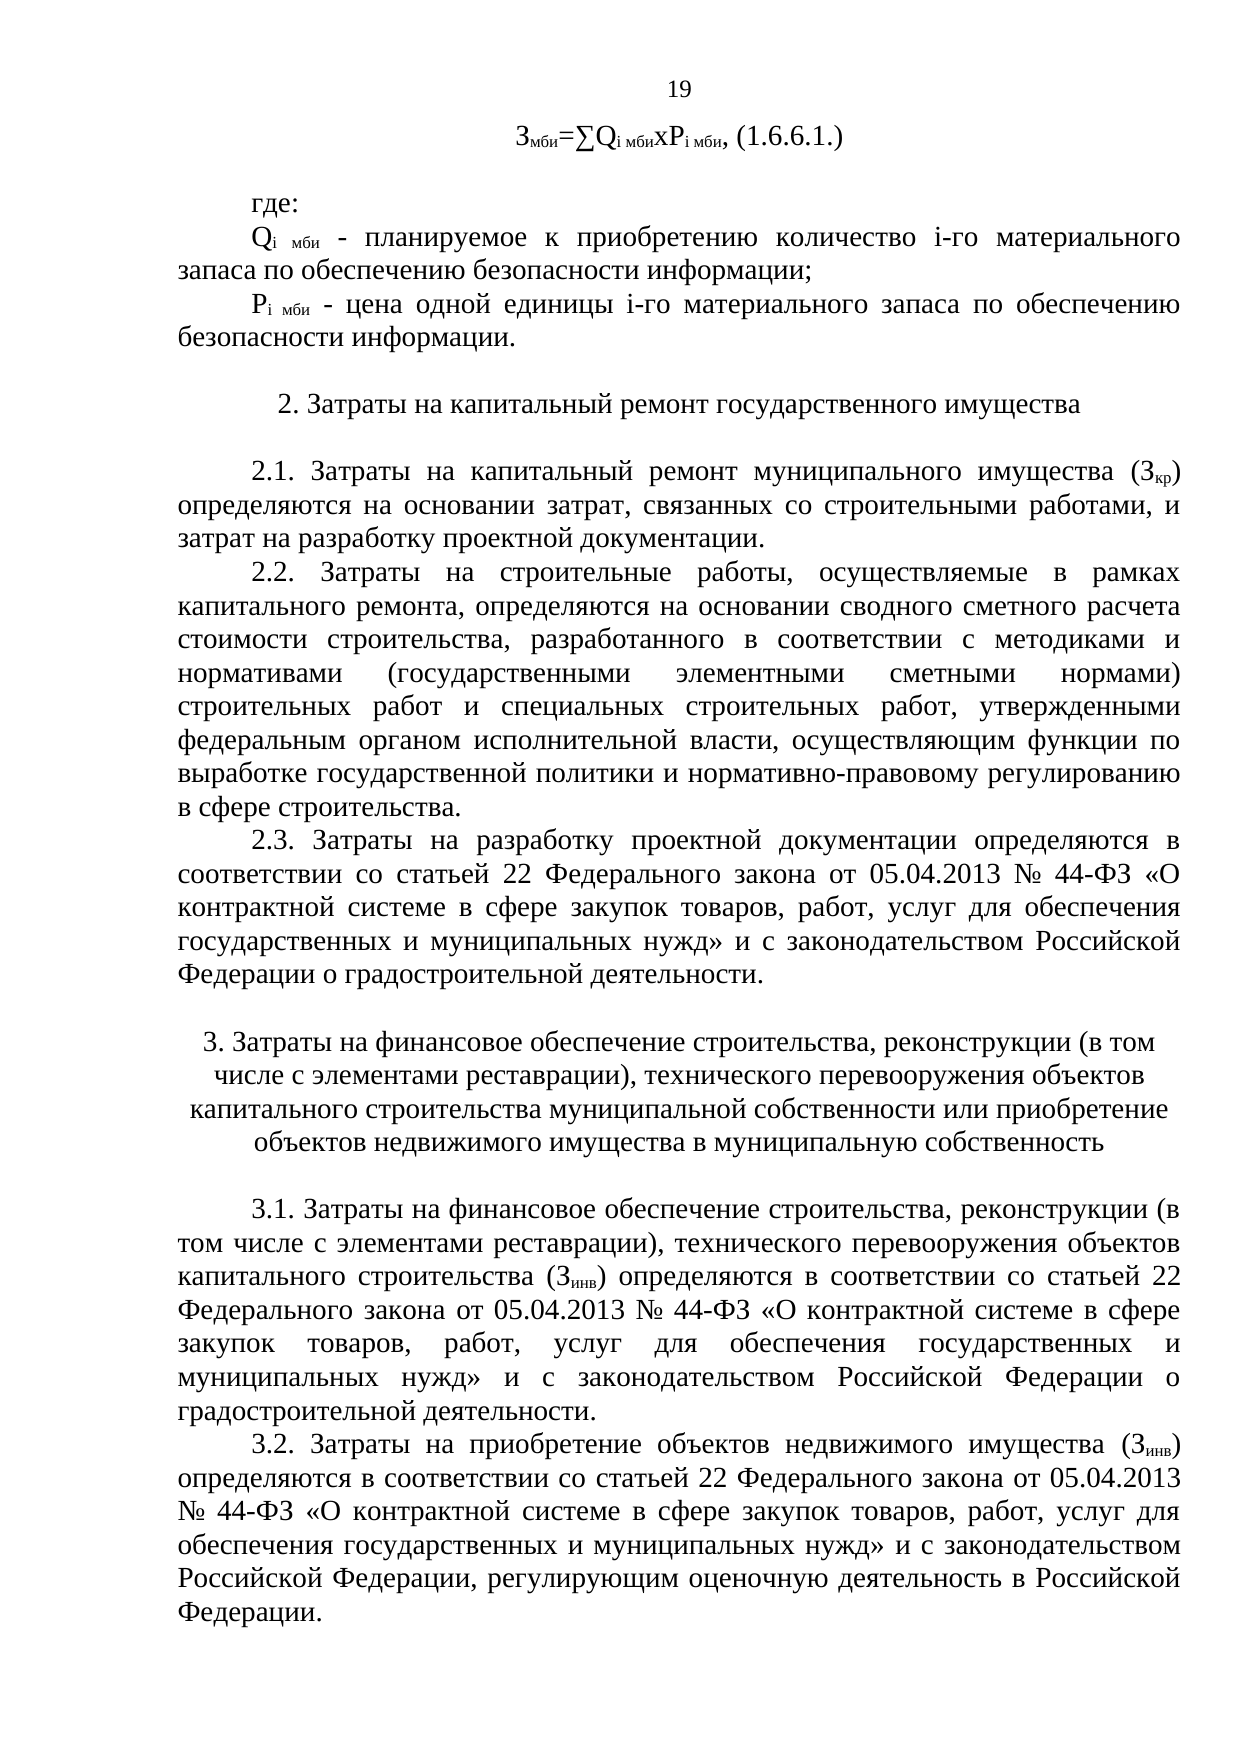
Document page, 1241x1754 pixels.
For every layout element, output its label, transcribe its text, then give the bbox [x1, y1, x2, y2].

text Qi мби - планируемое к приобретению количество i-го материального запаса по обеспечению безопасности информации; [177, 219, 1181, 286]
text Pi мби - цена одной единицы i-го материального запаса по обеспечению безопасности информации. [177, 286, 1181, 353]
text 2.2. Затраты на строительные работы, осуществляемые в рамках капитального ремонта, определяются на основании сводного сметного расчета стоимости строительства, разработанного в соответствии с методиками и нормативами (государственными элементными сметными нормами) строительных работ и специальных строительных работ, утвержденными федеральным органом исполнительной власти, осуществляющим функции по выработке государственной политики и нормативно-правовому регулированию в сфере строительства. [177, 554, 1181, 822]
text 3.2. Затраты на приобретение объектов недвижимого имущества (Зинв) определяются в соответствии со статьей 22 Федерального закона от 05.04.2013 № 44-ФЗ «О контрактной системе в сфере закупок товаров, работ, услуг для обеспечения государственных и муниципальных нужд» и с законодательством Российской Федерации, регулирующим оценочную деятельность в Российской Федерации. [177, 1426, 1181, 1627]
text 2.1. Затраты на капитальный ремонт муниципального имущества (Зкр) определяются на основании затрат, связанных со строительными работами, и затрат на разработку проектной документации. [177, 453, 1181, 554]
text где: [177, 185, 1181, 219]
text Змби=∑Qi мбихРi мби, (1.6.6.1.) [177, 118, 1181, 152]
text 3. Затраты на финансовое обеспечение строительства, реконструкции (в том числе с элементами реставрации), технического перевооружения объектов капитального строительства муниципальной собственности или приобретение объектов недвижимого имущества в муниципальную собственность [177, 1024, 1181, 1158]
text 2.3. Затраты на разработку проектной документации определяются в соответствии со статьей 22 Федерального закона от 05.04.2013 № 44-ФЗ «О контрактной системе в сфере закупок товаров, работ, услуг для обеспечения государственных и муниципальных нужд» и с законодательством Российской Федерации о градостроительной деятельности. [177, 822, 1181, 990]
text 2. Затраты на капитальный ремонт государственного имущества [177, 386, 1181, 420]
text 3.1. Затраты на финансовое обеспечение строительства, реконструкции (в том числе с элементами реставрации), технического перевооружения объектов капитального строительства (Зинв) определяются в соответствии со статьей 22 Федерального закона от 05.04.2013 № 44-ФЗ «О контрактной системе в сфере закупок товаров, работ, услуг для обеспечения государственных и муниципальных нужд» и с законодательством Российской Федерации о градостроительной деятельности. [177, 1191, 1181, 1426]
